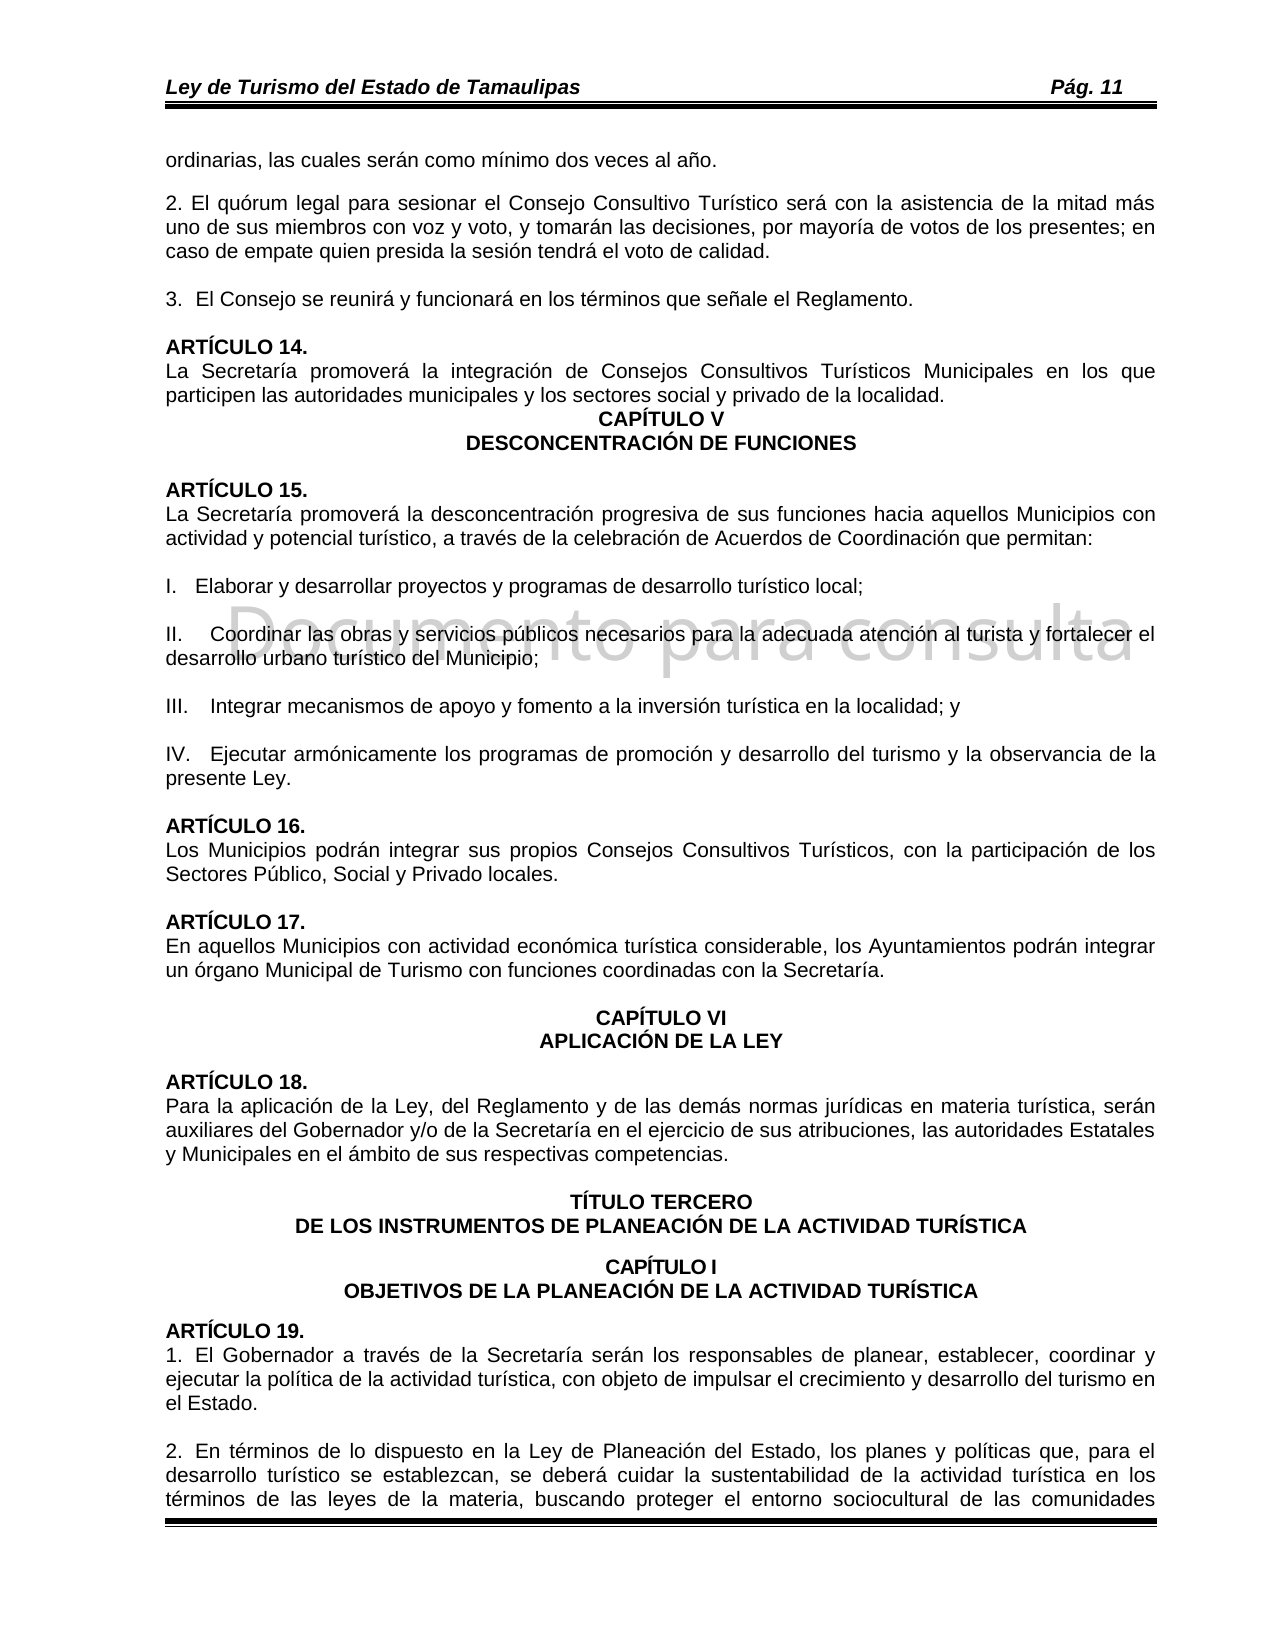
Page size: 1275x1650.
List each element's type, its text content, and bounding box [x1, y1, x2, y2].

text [165, 148, 1157, 172]
text CAPÍTULO V [165, 406, 1157, 430]
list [165, 1439, 1157, 1511]
text CAPÍTULO VI [165, 1005, 1157, 1029]
text La Secretaría promoverá la desconcentración progresiva de sus funciones hacia aquellos Municipios con actividad y potencial turístico, a través de la celebración de Acuerdos de Coordinación que permitan: [165, 502, 1157, 550]
list El Consejo se reunirá y funcionará en los términos que señale el Reglamento. [165, 287, 1157, 311]
text ARTÍCULO 19. [165, 1319, 1157, 1343]
text En aquellos Municipios con actividad económica turística considerable, los Ayuntamientos podrán integrar un órgano Municipal de Turismo con funciones coordinadas con la Secretaría. [165, 933, 1157, 981]
list El Gobernador a través de la Secretaría serán los responsables de planear, establecer, coordinar y ejecutar la política de la actividad turística, con objeto de impulsar el crecimiento y desarrollo del turismo en el Estado. [165, 1343, 1157, 1415]
text Para la aplicación de la Ley, del Reglamento y de las demás normas jurídicas en materia turística, serán auxiliares del Gobernador y/o de la Secretaría en el ejercicio de sus atribuciones, las autoridades Estatales y Municipales en el ámbito de sus respectivas competencias. [165, 1094, 1157, 1166]
text La Secretaría promoverá la integración de Consejos Consultivos Turísticos Municipales en los que participen las autoridades municipales y los sectores social y privado de la localidad. [165, 358, 1157, 406]
text ARTÍCULO 15. [165, 478, 1157, 502]
text I. Elaborar y desarrollar proyectos y programas de desarrollo turístico local; [165, 574, 1157, 598]
text DE LOS INSTRUMENTOS DE PLANEACIÓN DE LA ACTIVIDAD TURÍSTICA [165, 1214, 1157, 1238]
text TÍTULO TERCERO [165, 1190, 1157, 1214]
text ARTÍCULO 16. [165, 814, 1157, 838]
text 2. El quórum legal para sesionar el Consejo Consultivo Turístico será con la asistencia de la mitad más uno de sus miembros con voz y voto, y tomarán las decisiones, por mayoría de votos de los presentes; en caso de empate quien presida la sesión tendrá el voto de calidad. [165, 191, 1157, 263]
text Los Municipios podrán integrar sus propios Consejos Consultivos Turísticos, con la participación de los Sectores Público, Social y Privado locales. [165, 838, 1157, 886]
list Integrar mecanismos de apoyo y fomento a la inversión turística en la localidad; y [165, 694, 1157, 718]
text ARTÍCULO 18. [165, 1070, 1157, 1094]
text ARTÍCULO 14. [165, 334, 1157, 358]
text CAPÍTULO I [165, 1254, 1157, 1278]
text APLICACIÓN DE LA LEY [165, 1029, 1157, 1053]
list Coordinar las obras y servicios públicos necesarios para la adecuada atención al turista y fortalecer el desarrollo urbano turístico del Municipio; [165, 622, 1157, 670]
text DESCONCENTRACIÓN DE FUNCIONES [165, 430, 1157, 454]
text ARTÍCULO 17. [165, 909, 1157, 933]
text OBJETIVOS DE LA PLANEACIÓN DE LA ACTIVIDAD TURÍSTICA [165, 1278, 1157, 1302]
list Ejecutar armónicamente los programas de promoción y desarrollo del turismo y la observancia de la presente Ley. [165, 742, 1157, 790]
